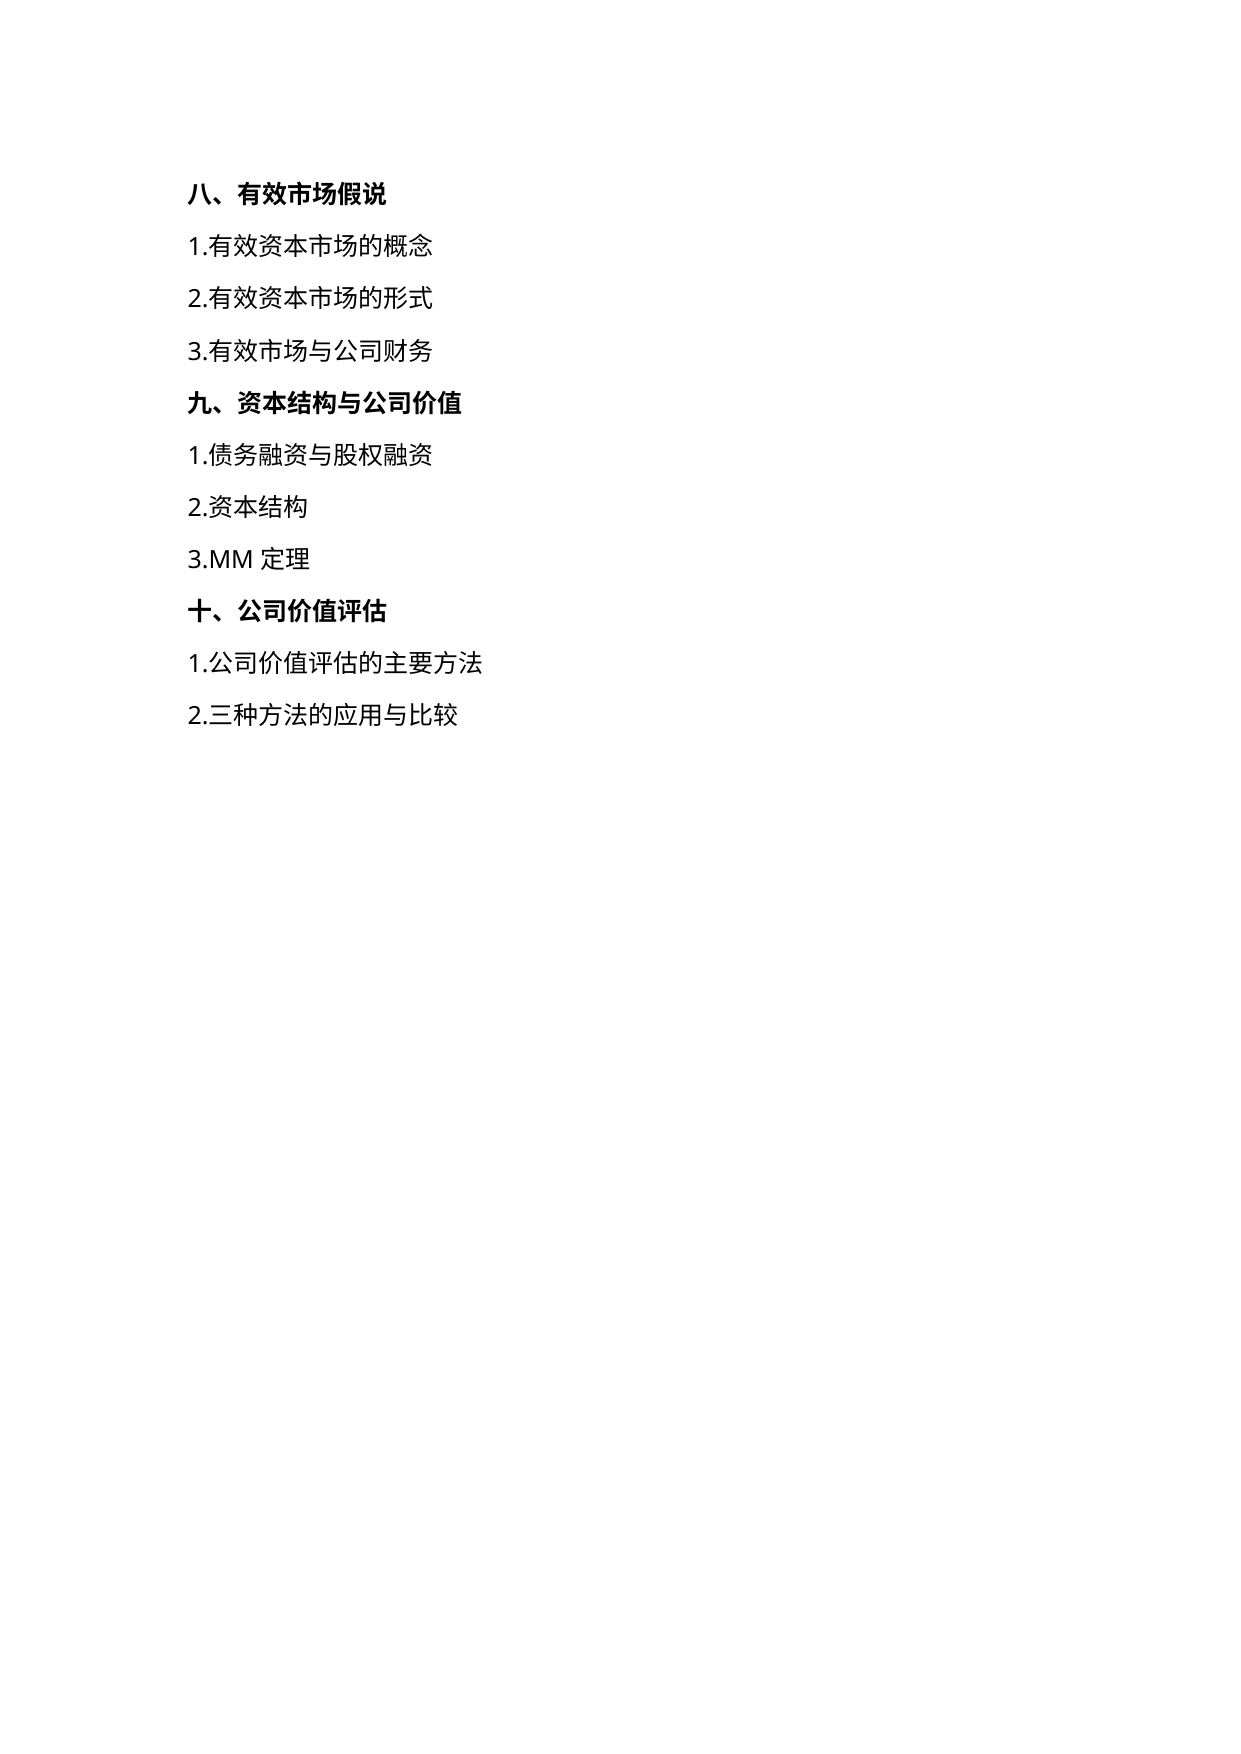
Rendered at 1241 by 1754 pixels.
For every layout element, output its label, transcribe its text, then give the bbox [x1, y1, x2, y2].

text 1.债务融资与股权融资 [187, 422, 1053, 474]
text 1.公司价值评估的主要方法 [187, 631, 1053, 683]
text 八、有效市场假说 [187, 162, 1053, 214]
text 2.有效资本市场的形式 [187, 266, 1053, 318]
text 3.MM 定理 [187, 527, 1053, 579]
text 2.三种方法的应用与比较 [187, 683, 1053, 735]
text 十、公司价值评估 [187, 579, 1053, 631]
text 九、资本结构与公司价值 [187, 370, 1053, 422]
text 1.有效资本市场的概念 [187, 214, 1053, 266]
text 3.有效市场与公司财务 [187, 318, 1053, 370]
text 2.资本结构 [187, 474, 1053, 527]
